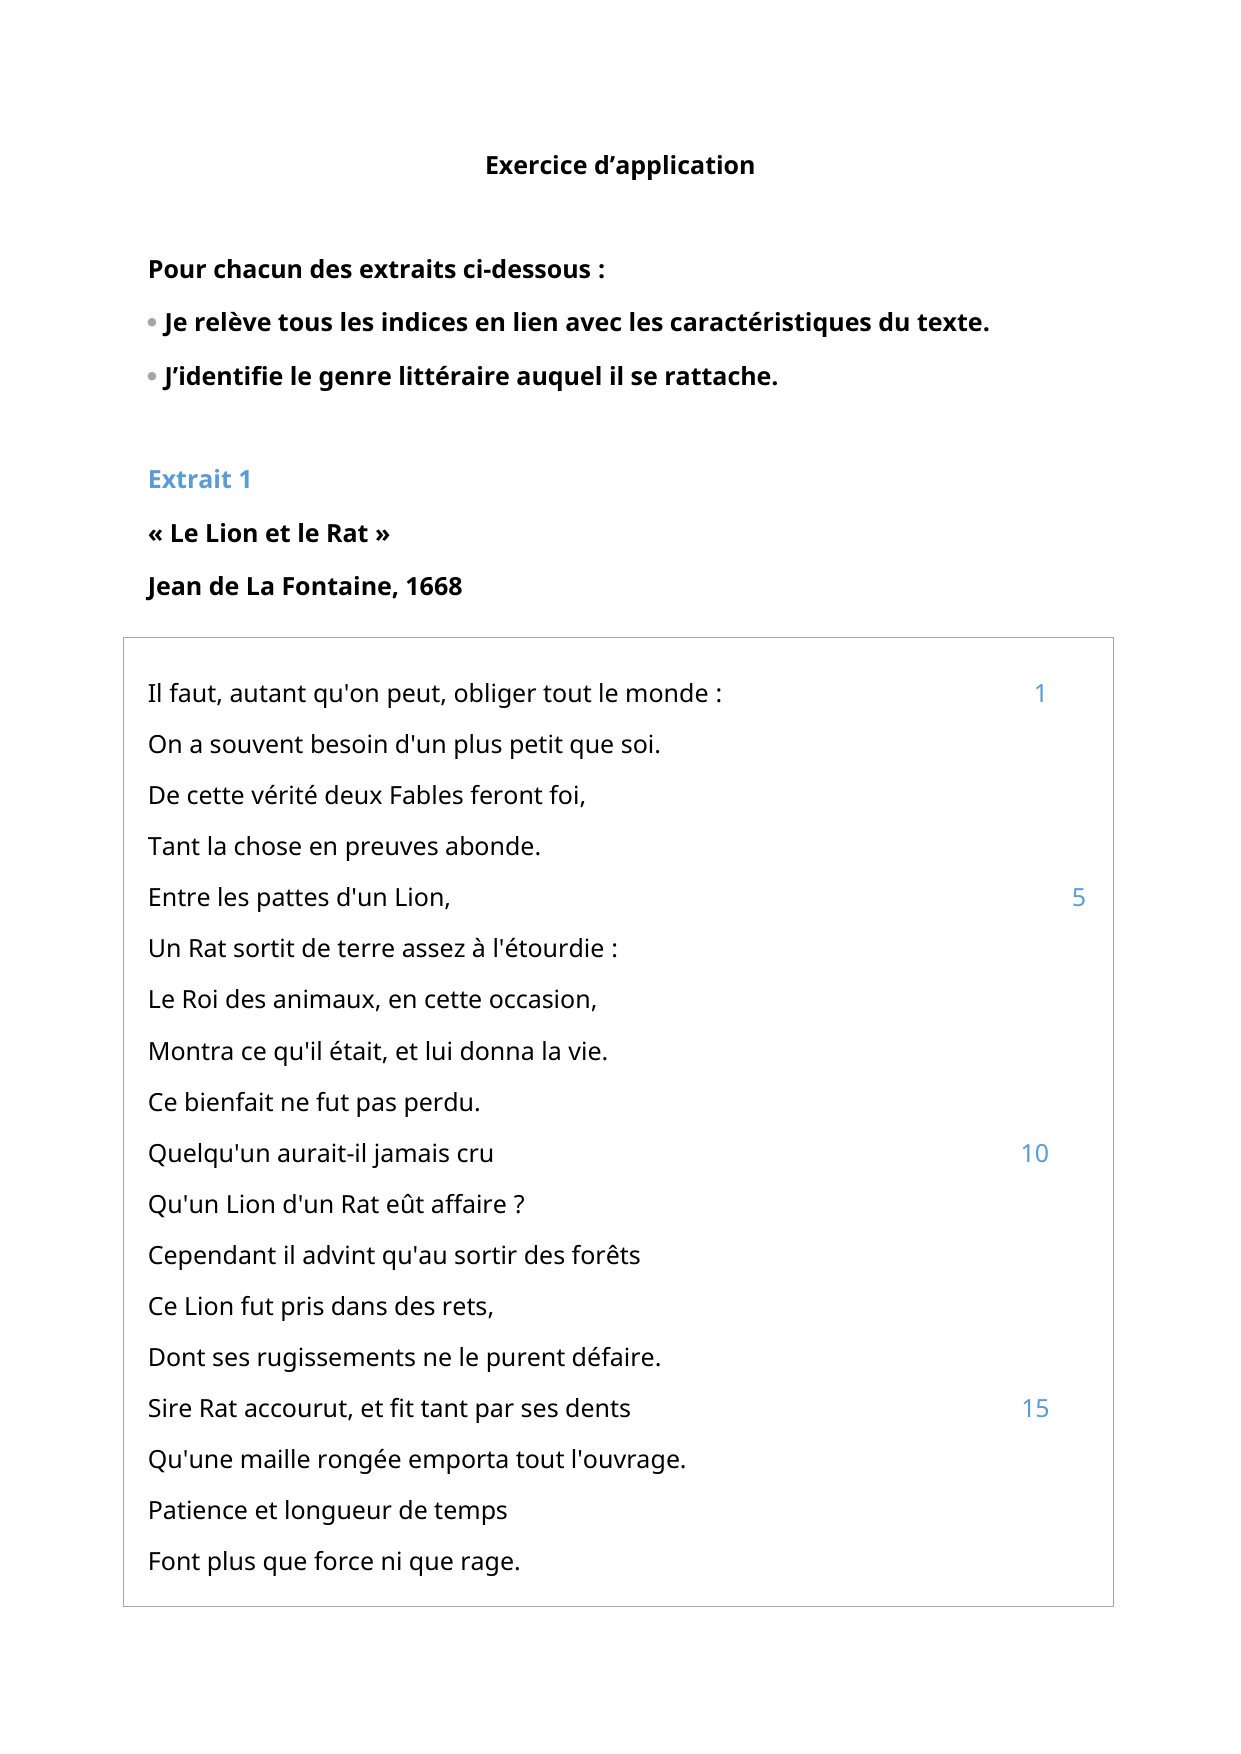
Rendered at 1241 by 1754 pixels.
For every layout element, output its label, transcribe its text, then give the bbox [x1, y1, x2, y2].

text Ce Lion fut pris dans des rets, Dont ses rugissements ne le purent défaire. Sire Rat accourut, et fit tant par ses dents 15 Qu'une maille rongée emporta tout l'ouvrage. [148, 1288, 1093, 1476]
text Cependant il advint qu'au sortir des forêts [148, 1237, 1093, 1271]
text Jean de La Fontaine, 1668 [148, 569, 1093, 603]
text Extrait 1 [148, 462, 1093, 496]
text Il faut, autant qu'on peut, obliger tout le monde : 1 On a souvent besoin d'un plus petit que soi. De cette vérité deux Fables feront foi, [148, 676, 1093, 812]
text Je relève tous les indices en lien avec les caractéristiques du texte. [148, 305, 1093, 339]
text Ce bienfait ne fut pas perdu. Quelqu'un aurait-il jamais cru 10 Qu'un Lion d'un Rat eût affaire ? [148, 1084, 1093, 1220]
text Un Rat sortit de terre assez à l'étourdie : Le Roi des animaux, en cette occasion, Montra ce qu'il était, et lui donna la vie. [148, 931, 1093, 1067]
text « Le Lion et le Rat » [148, 516, 1093, 550]
text J’identifie le genre littéraire auquel il se rattache. [148, 358, 1093, 392]
text Patience et longueur de temps Font plus que force ni que rage. [148, 1493, 1093, 1578]
text Exercice d’application [148, 148, 1093, 182]
text Pour chacun des extraits ci-dessous : [148, 251, 1093, 286]
text Tant la chose en preuves abonde. Entre les pattes d'un Lion, 5 [148, 829, 1093, 914]
